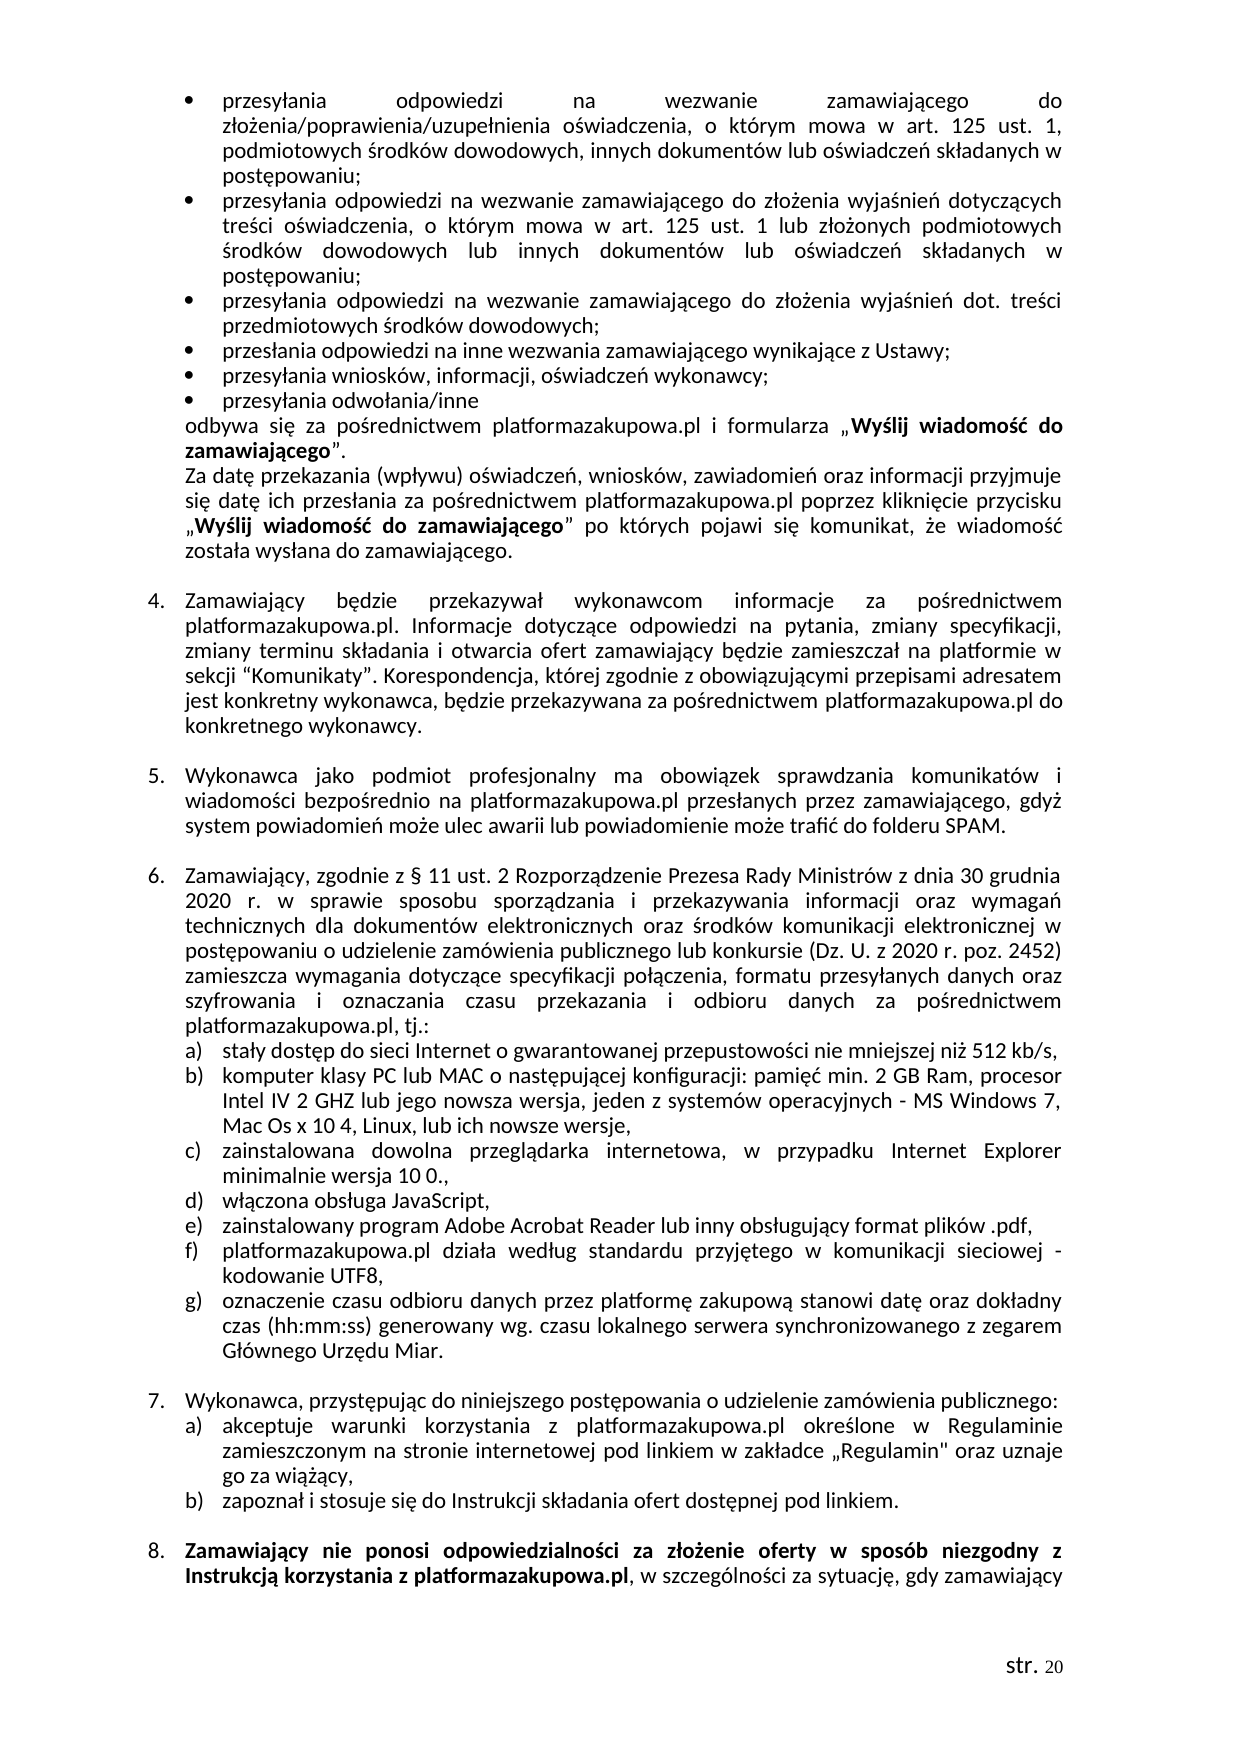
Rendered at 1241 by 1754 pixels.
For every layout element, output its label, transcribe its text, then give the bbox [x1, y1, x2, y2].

list Wykonawca jako podmiot profesjonalny ma obowiązek sprawdzania komunikatów i wiadomości bezpośrednio na platformazakupowa.pl przesłanych przez zamawiającego, gdyż system powiadomień może ulec awarii lub powiadomienie może trafić do folderu SPAM. [148, 764, 1063, 839]
list przesłania odpowiedzi na inne wezwania zamawiającego wynikające z Ustawy; [185, 339, 1063, 364]
list przesyłania odpowiedzi na wezwanie zamawiającego do złożenia wyjaśnień dotyczących treści oświadczenia, o którym mowa w art. 125 ust. 1 lub złożonych podmiotowych środków dowodowych lub innych dokumentów lub oświadczeń składanych w postępowaniu; [185, 189, 1063, 289]
list przesyłania odwołania/inne [185, 389, 1063, 414]
list zapoznał i stosuje się do Instrukcji składania ofert dostępnej pod linkiem. [185, 1489, 1063, 1514]
list przesyłania odpowiedzi na wezwanie zamawiającego do złożenia wyjaśnień dot. treści przedmiotowych środków dowodowych; [185, 289, 1063, 339]
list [148, 1539, 1063, 1589]
text Za datę przekazania (wpływu) oświadczeń, wniosków, zawiadomień oraz informacji przyjmuje się datę ich przesłania za pośrednictwem platformazakupowa.pl poprzez kliknięcie przycisku „Wyślij wiadomość do zamawiającego” po których pojawi się komunikat, że wiadomość została wysłana do zamawiającego. [185, 464, 1063, 564]
text odbywa się za pośrednictwem platformazakupowa.pl i formularza „Wyślij wiadomość do zamawiającego”. [185, 414, 1063, 464]
list Zamawiający będzie przekazywał wykonawcom informacje za pośrednictwem platformazakupowa.pl. Informacje dotyczące odpowiedzi na pytania, zmiany specyfikacji, zmiany terminu składania i otwarcia ofert zamawiający będzie zamieszczał na platformie w sekcji “Komunikaty”. Korespondencja, której zgodnie z obowiązującymi przepisami adresatem jest konkretny wykonawca, będzie przekazywana za pośrednictwem platformazakupowa.pl do konkretnego wykonawcy. [148, 589, 1063, 739]
list Wykonawca, przystępując do niniejszego postępowania o udzielenie zamówienia publicznego: [148, 1389, 1063, 1414]
list komputer klasy PC lub MAC o następującej konfiguracji: pamięć min. 2 GB Ram, procesor Intel IV 2 GHZ lub jego nowsza wersja, jeden z systemów operacyjnych - MS Windows 7, Mac Os x 10 4, Linux, lub ich nowsze wersje, [185, 1064, 1063, 1139]
list zainstalowany program Adobe Acrobat Reader lub inny obsługujący format plików .pdf, [185, 1214, 1063, 1239]
list akceptuje warunki korzystania z platformazakupowa.pl określone w Regulaminie zamieszczonym na stronie internetowej pod linkiem w zakładce „Regulamin" oraz uznaje go za wiążący, [185, 1414, 1063, 1489]
list włączona obsługa JavaScript, [185, 1189, 1063, 1214]
list zainstalowana dowolna przeglądarka internetowa, w przypadku Internet Explorer minimalnie wersja 10 0., [185, 1139, 1063, 1189]
list stały dostęp do sieci Internet o gwarantowanej przepustowości nie mniejszej niż 512 kb/s, [185, 1039, 1063, 1064]
list Zamawiający, zgodnie z § 11 ust. 2 Rozporządzenie Prezesa Rady Ministrów z dnia 30 grudnia 2020 r. w sprawie sposobu sporządzania i przekazywania informacji oraz wymagań technicznych dla dokumentów elektronicznych oraz środków komunikacji elektronicznej w postępowaniu o udzielenie zamówienia publicznego lub konkursie (Dz. U. z 2020 r. poz. 2452) zamieszcza wymagania dotyczące specyfikacji połączenia, formatu przesyłanych danych oraz szyfrowania i oznaczania czasu przekazania i odbioru danych za pośrednictwem platformazakupowa.pl, tj.: [148, 864, 1063, 1039]
list przesyłania odpowiedzi na wezwanie zamawiającego do złożenia/poprawienia/uzupełnienia oświadczenia, o którym mowa w art. 125 ust. 1, podmiotowych środków dowodowych, innych dokumentów lub oświadczeń składanych w postępowaniu; [185, 89, 1063, 189]
list przesyłania wniosków, informacji, oświadczeń wykonawcy; [185, 364, 1063, 389]
list oznaczenie czasu odbioru danych przez platformę zakupową stanowi datę oraz dokładny czas (hh:mm:ss) generowany wg. czasu lokalnego serwera synchronizowanego z zegarem Głównego Urzędu Miar. [185, 1289, 1063, 1364]
list platformazakupowa.pl działa według standardu przyjętego w komunikacji sieciowej - kodowanie UTF8, [185, 1239, 1063, 1289]
